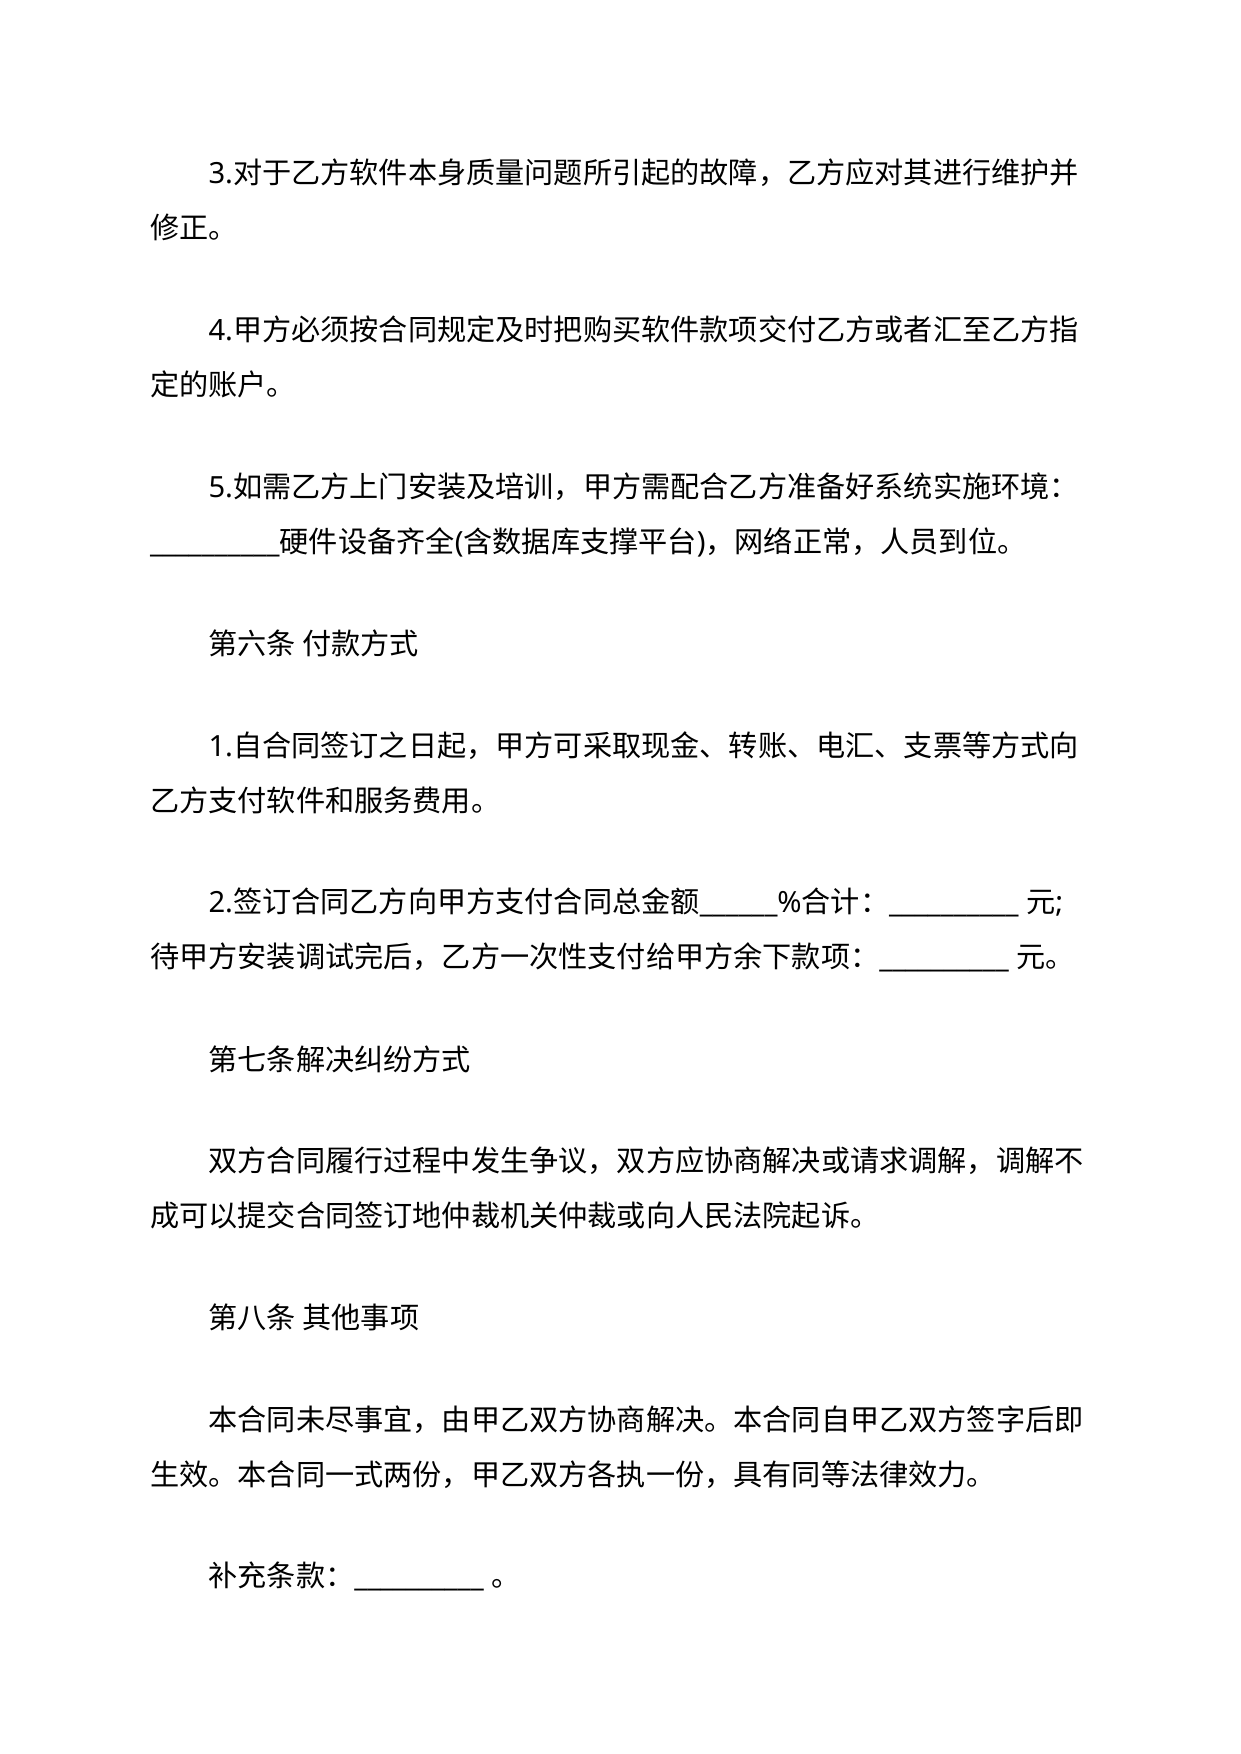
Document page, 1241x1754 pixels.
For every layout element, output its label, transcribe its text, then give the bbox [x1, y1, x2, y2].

text 第七条解决纠纷方式 [150, 1036, 1090, 1078]
text 4.甲方必须按合同规定及时把购买软件款项交付乙方或者汇至乙方指定的账户。 [150, 307, 1090, 404]
text 2.签订合同乙方向甲方支付合同总金额______%合计：__________ 元;待甲方安装调试完后，乙方一次性支付给甲方余下款项：__________ 元。 [150, 879, 1090, 976]
text 第八条 其他事项 [150, 1294, 1090, 1337]
text 5.如需乙方上门安装及培训，甲方需配合乙方准备好系统实施环境：__________硬件设备齐全(含数据库支撑平台)，网络正常，人员到位。 [150, 463, 1090, 561]
text 本合同未尽事宜，由甲乙双方协商解决。本合同自甲乙双方签字后即生效。本合同一式两份，甲乙双方各执一份，具有同等法律效力。 [150, 1396, 1090, 1493]
text 双方合同履行过程中发生争议，双方应协商解决或请求调解，调解不成可以提交合同签订地仲裁机关仲裁或向人民法院起诉。 [150, 1138, 1090, 1235]
text 第六条 付款方式 [150, 621, 1090, 663]
text 3.对于乙方软件本身质量问题所引起的故障，乙方应对其进行维护并修正。 [150, 150, 1090, 247]
text 补充条款：__________ 。 [150, 1553, 1090, 1595]
text 1.自合同签订之日起，甲方可采取现金、转账、电汇、支票等方式向乙方支付软件和服务费用。 [150, 722, 1090, 819]
